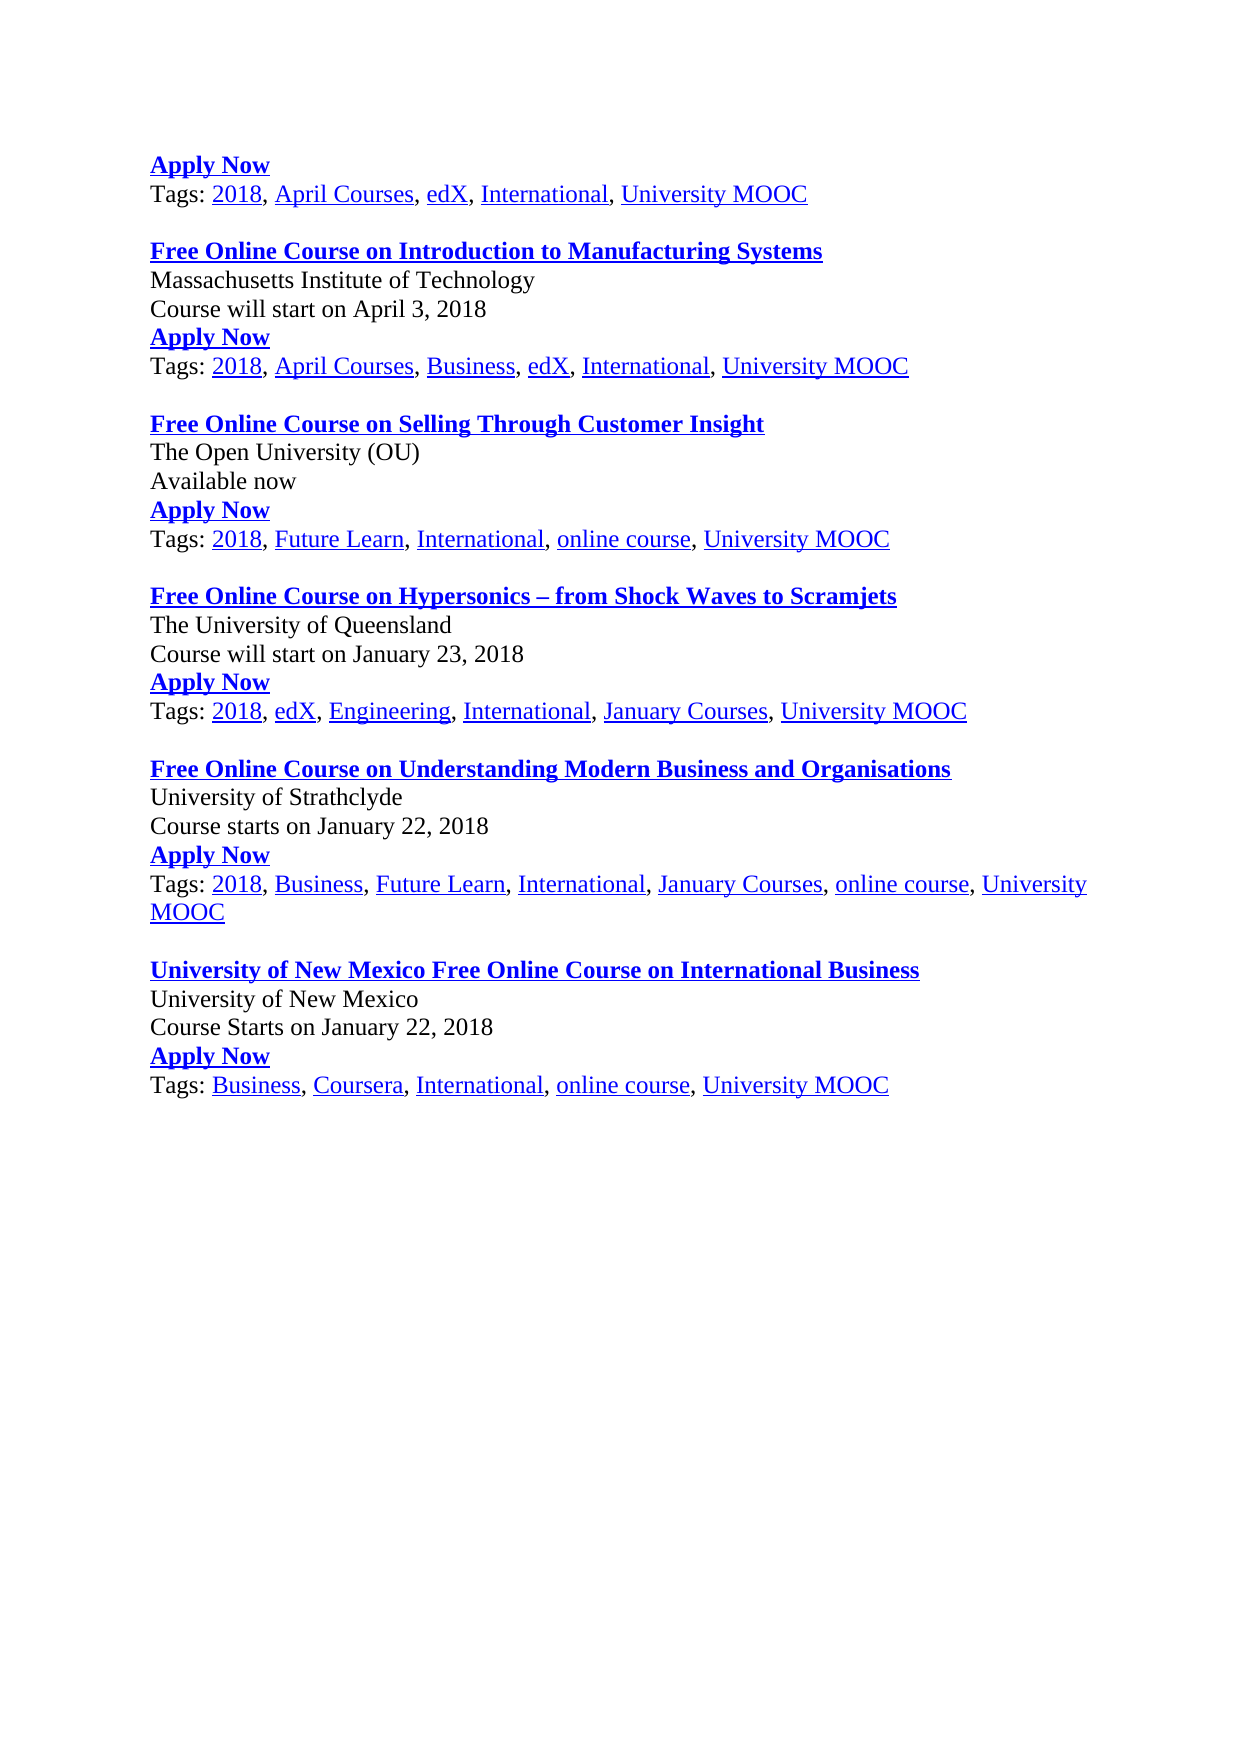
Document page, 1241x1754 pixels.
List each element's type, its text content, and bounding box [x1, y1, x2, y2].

text Free Online Course on Hypersonics – from Shock Waves to Scramjets The University of Queensland Course will start on January 23, 2018 Apply Now Tags: 2018, edX, Engineering, International, January Courses, University MOOC [150, 581, 1090, 725]
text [150, 150, 1090, 207]
text Free Online Course on Introduction to Manufacturing Systems Massachusetts Institute of Technology Course will start on April 3, 2018 Apply Now Tags: 2018, April Courses, Business, edX, International, University MOOC [150, 236, 1090, 380]
text Free Online Course on Understanding Modern Business and Organisations University of Strathclyde Course starts on January 22, 2018 Apply Now Tags: 2018, Business, Future Learn, International, January Courses, online course, University MOOC [150, 754, 1090, 926]
text Free Online Course on Selling Through Customer Insight The Open University (OU) Available now Apply Now Tags: 2018, Future Learn, International, online course, University MOOC [150, 409, 1090, 552]
text University of New Mexico Free Online Course on International Business University of New Mexico Course Starts on January 22, 2018 Apply Now Tags: Business, Coursera, International, online course, University MOOC [150, 955, 1090, 1099]
